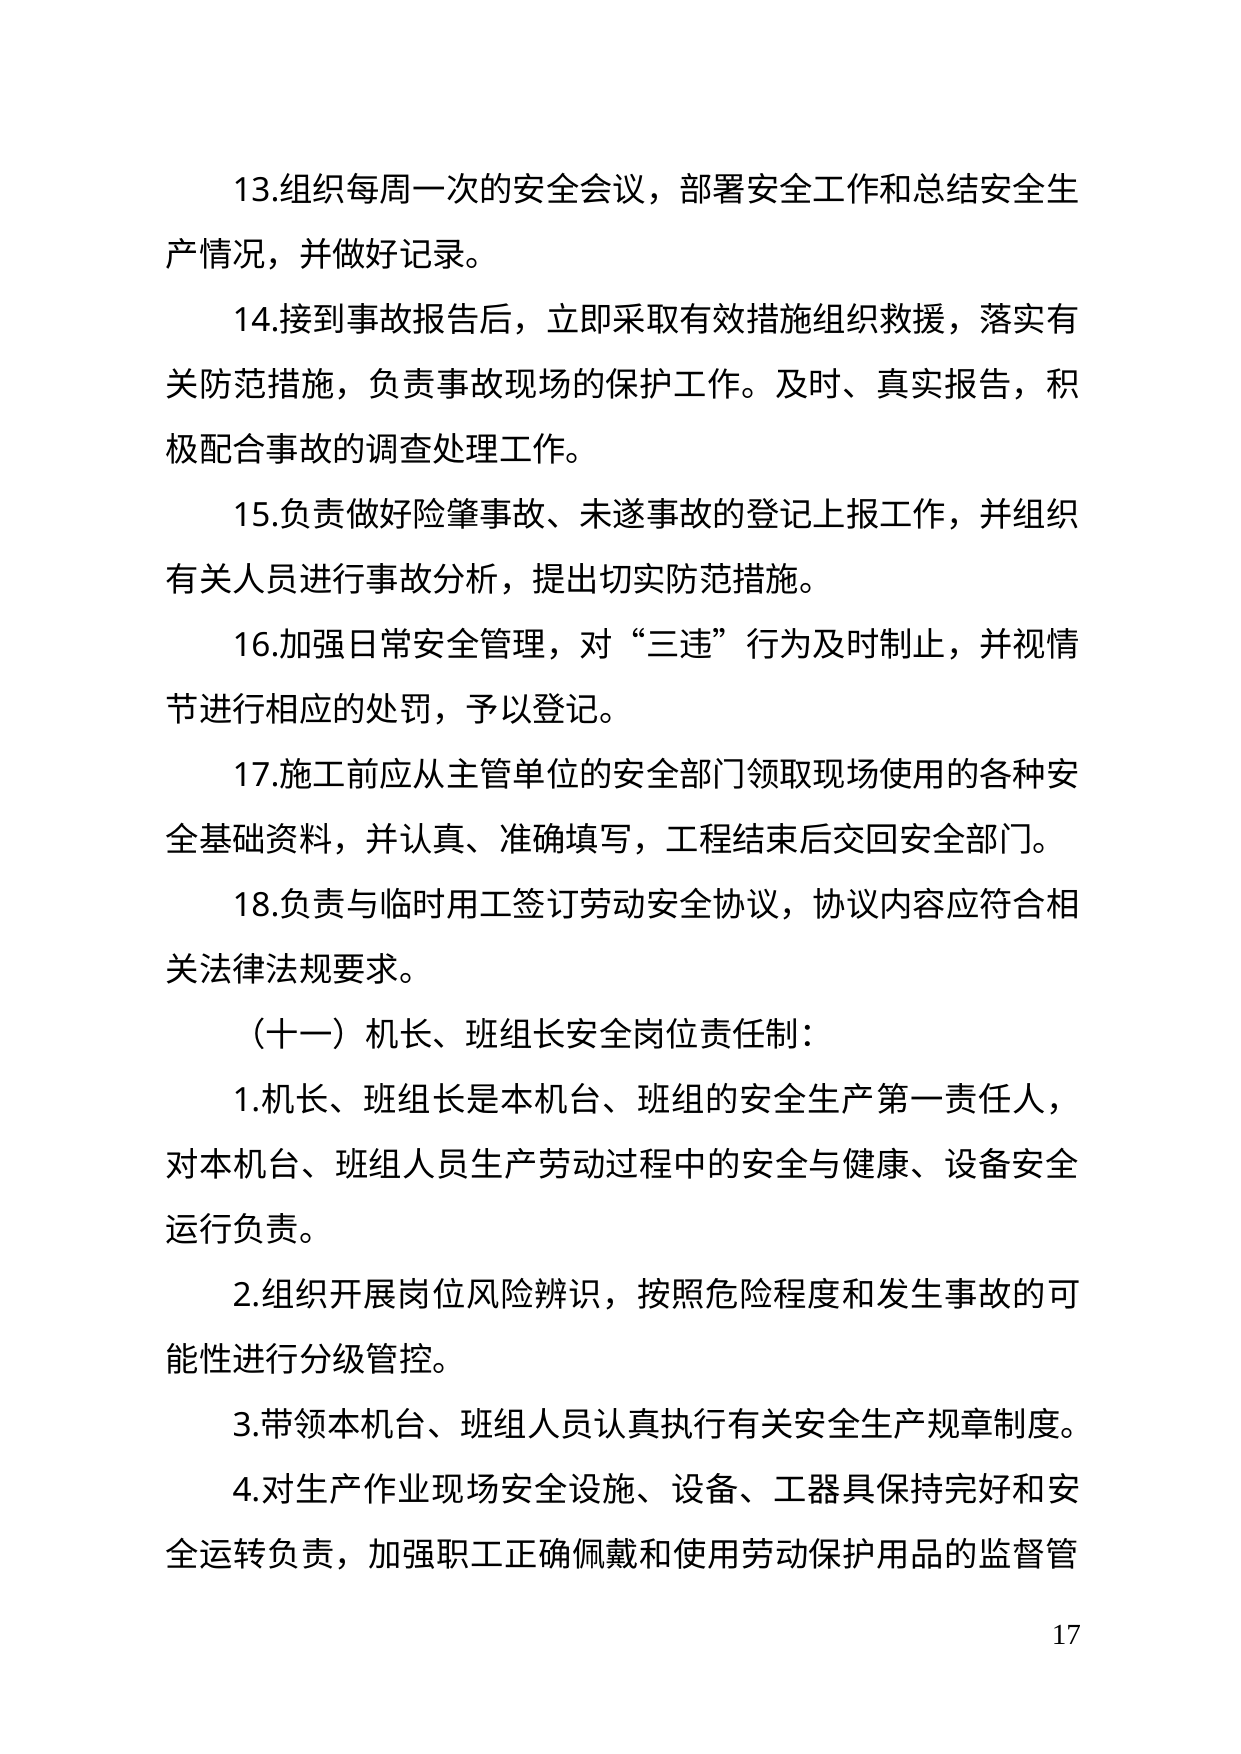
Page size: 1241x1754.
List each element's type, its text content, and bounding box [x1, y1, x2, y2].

text 1.机长、班组长是本机台、班组的安全生产第一责任人，对本机台、班组人员生产劳动过程中的安全与健康、设备安全运行负责。 [166, 1056, 1081, 1251]
text 15.负责做好险肇事故、未遂事故的登记上报工作，并组织有关人员进行事故分析，提出切实防范措施。 [166, 471, 1081, 601]
text 13.组织每周一次的安全会议，部署安全工作和总结安全生产情况，并做好记录。 [166, 146, 1081, 276]
text （十一）机长、班组长安全岗位责任制： [166, 991, 1081, 1056]
text 16.加强日常安全管理，对“三违”行为及时制止，并视情节进行相应的处罚，予以登记。 [166, 601, 1081, 731]
text 17.施工前应从主管单位的安全部门领取现场使用的各种安全基础资料，并认真、准确填写，工程结束后交回安全部门。 [166, 731, 1081, 861]
text 3.带领本机台、班组人员认真执行有关安全生产规章制度。 [166, 1381, 1081, 1446]
text 18.负责与临时用工签订劳动安全协议，协议内容应符合相关法律法规要求。 [166, 861, 1081, 991]
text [166, 1446, 1081, 1576]
text 2.组织开展岗位风险辨识，按照危险程度和发生事故的可能性进行分级管控。 [166, 1251, 1081, 1381]
text 14.接到事故报告后，立即采取有效措施组织救援，落实有关防范措施，负责事故现场的保护工作。及时、真实报告，积极配合事故的调查处理工作。 [166, 276, 1081, 471]
